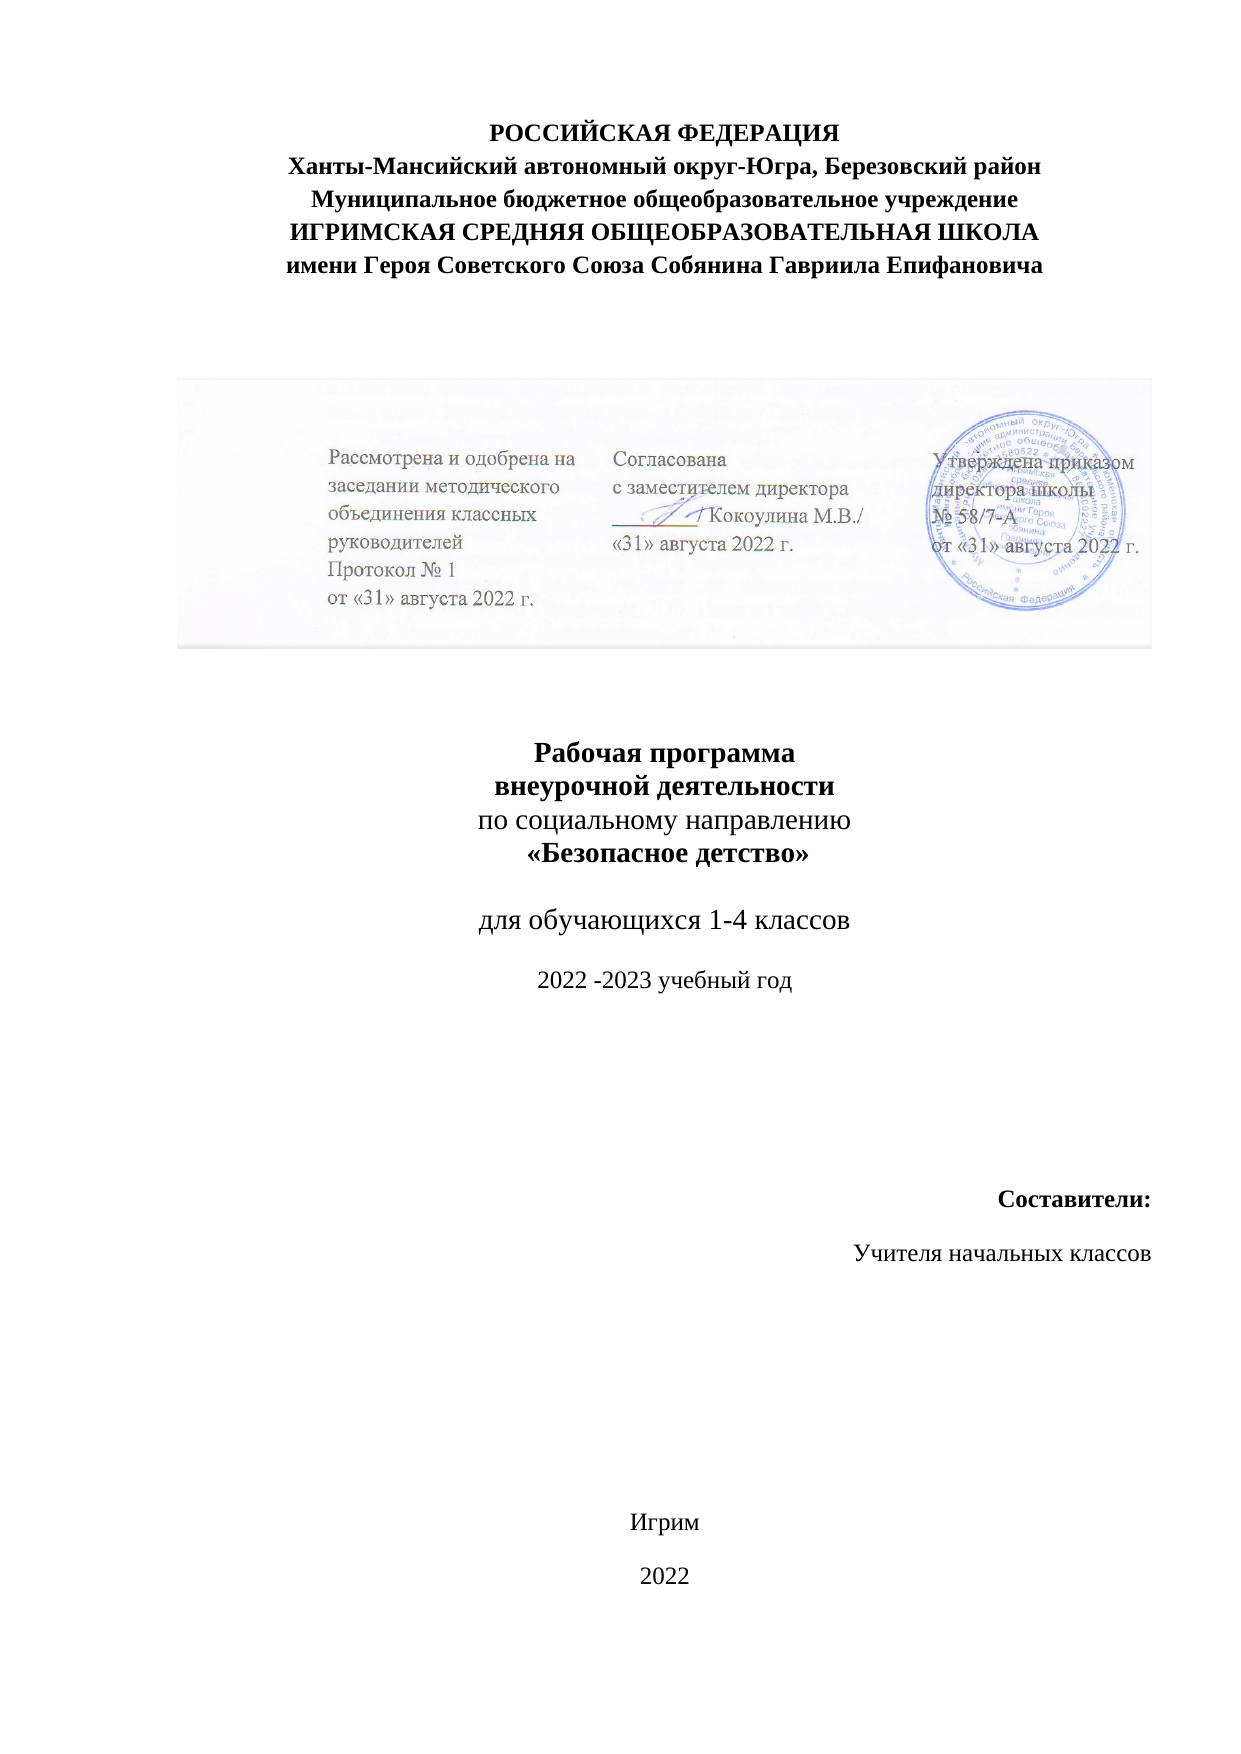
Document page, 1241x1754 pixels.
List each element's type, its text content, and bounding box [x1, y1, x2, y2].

text ИГРИМСКАЯ СРЕДНЯЯ ОБЩЕОБРАЗОВАТЕЛЬНАЯ ШКОЛА [177, 217, 1152, 246]
text РОССИЙСКАЯ ФЕДЕРАЦИЯ [177, 118, 1152, 147]
picture [177, 378, 1152, 649]
text имени Героя Советского Союза Собянина Гавриила Епифановича [177, 250, 1152, 279]
text Муниципальное бюджетное общеобразовательное учреждение [177, 184, 1152, 213]
text Рабочая программа [177, 735, 1152, 768]
text 2022 -2023 учебный год [177, 965, 1152, 993]
text по социальному направлению [177, 802, 1152, 835]
text для обучающихся 1-4 классов [177, 902, 1152, 936]
text внеурочной деятельности [177, 768, 1152, 802]
text Ханты-Мансийский автономный округ-Югра, Березовский район [177, 151, 1152, 180]
text 2022 [177, 1561, 1152, 1589]
text Учителя начальных классов [177, 1238, 1152, 1266]
text Игрим [177, 1507, 1152, 1536]
text Составители: [177, 1184, 1152, 1213]
text «Безопасное детство» [177, 835, 1152, 869]
